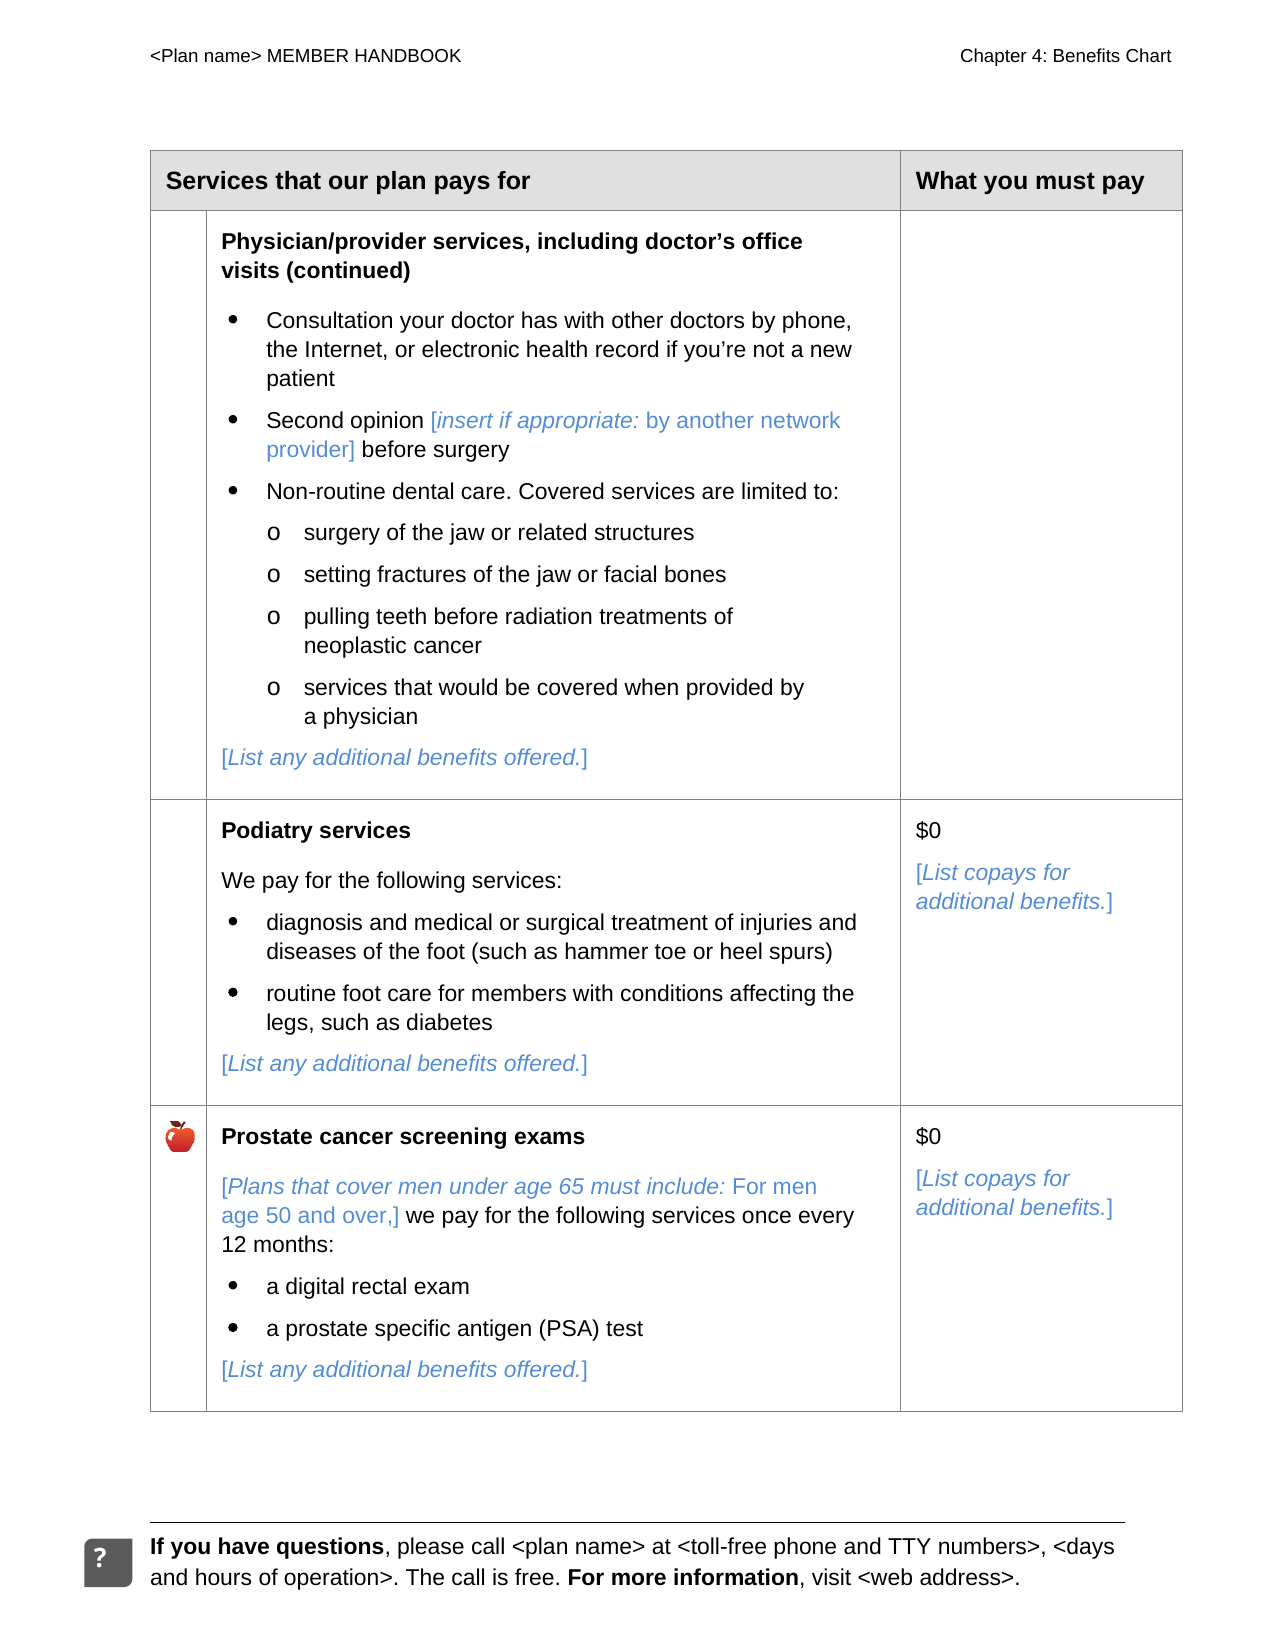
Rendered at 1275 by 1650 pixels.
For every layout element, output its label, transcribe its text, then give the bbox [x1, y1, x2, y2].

table_cell $0 [List copays for additional benefits.] [901, 1106, 1182, 1411]
table_cell $0 [List copays for additional benefits.] [901, 800, 1182, 1105]
picture [165, 1121, 195, 1152]
table_header What you must pay [901, 151, 1182, 210]
table_cell [151, 1106, 206, 1411]
table_cell [151, 211, 206, 799]
table_cell Physician/provider services, including doctor’s office visits (continued) Consultation your doctor has with other doctors by phone, the Internet, or electronic health record if you’re not a new patient Second opinion [insert if appropriate: by another network provider] before surgery Non-routine dental care. Covered services are limited to: surgery of the jaw or related structures setting fractures of the jaw or facial bones pulling teeth before radiation treatments of neoplastic cancer services that would be covered when provided by a physician [List any additional benefits offered.] [207, 211, 900, 799]
table_cell Podiatry services We pay for the following services: diagnosis and medical or surgical treatment of injuries and diseases of the foot (such as hammer toe or heel spurs) routine foot care for members with conditions affecting the legs, such as diabetes [List any additional benefits offered.] [207, 800, 900, 1105]
table_cell [901, 211, 1182, 799]
table_cell Prostate cancer screening exams [Plans that cover men under age 65 must include: For men age 50 and over,] we pay for the following services once every 12 months: a digital rectal exam a prostate specific antigen (PSA) test [List any additional benefits offered.] [207, 1106, 900, 1411]
table_cell [151, 800, 206, 1105]
table_header Services that our plan pays for [151, 151, 900, 210]
